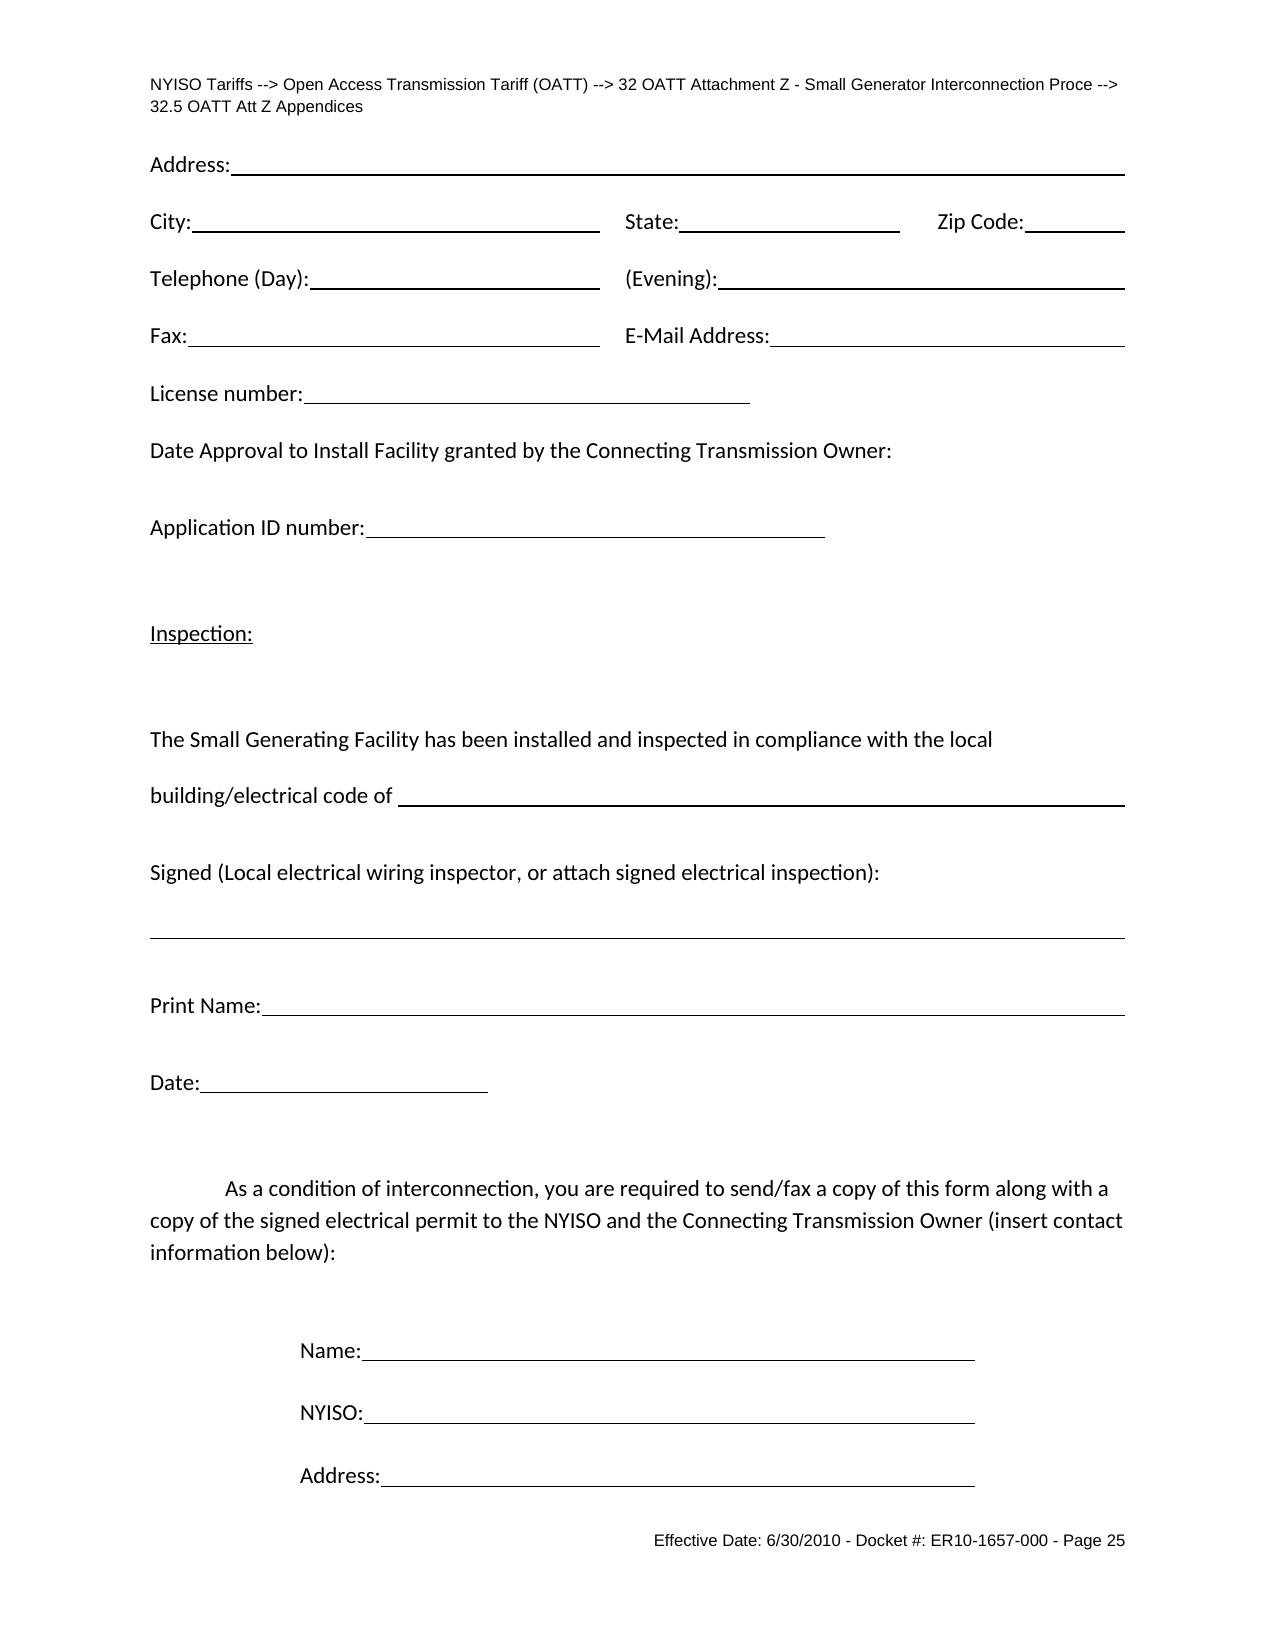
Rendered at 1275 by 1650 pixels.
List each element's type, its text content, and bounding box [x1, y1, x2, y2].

text Telephone (Day): (Evening): [150, 264, 1125, 292]
text Application ID number: [150, 513, 1125, 541]
text Print Name: [150, 991, 1125, 1019]
text Address: [300, 1461, 1125, 1489]
text Date Approval to Install Facility granted by the Connecting Transmission Owner: [150, 436, 1125, 464]
text City: State: Zip Code: [150, 207, 1125, 235]
text Signed (Local electrical wiring inspector, or attach signed electrical inspection): [150, 858, 1125, 938]
text NYISO: [300, 1398, 1125, 1427]
text Inspection: [150, 619, 1125, 647]
text Address: [150, 150, 1125, 178]
text Name: [300, 1336, 1125, 1364]
text The Small Generating Facility has been installed and inspected in compliance with the local building/electrical code of [150, 725, 1125, 809]
text License number: [150, 379, 1125, 407]
text Fax: E-Mail Address: [150, 322, 1125, 349]
text Date: [150, 1068, 1125, 1096]
list As a condition of interconnection, you are required to send/fax a copy of this form along with a copy of the signed electrical permit to the NYISO and the Connecting Transmission Owner (insert contact information below): [150, 1174, 1125, 1266]
